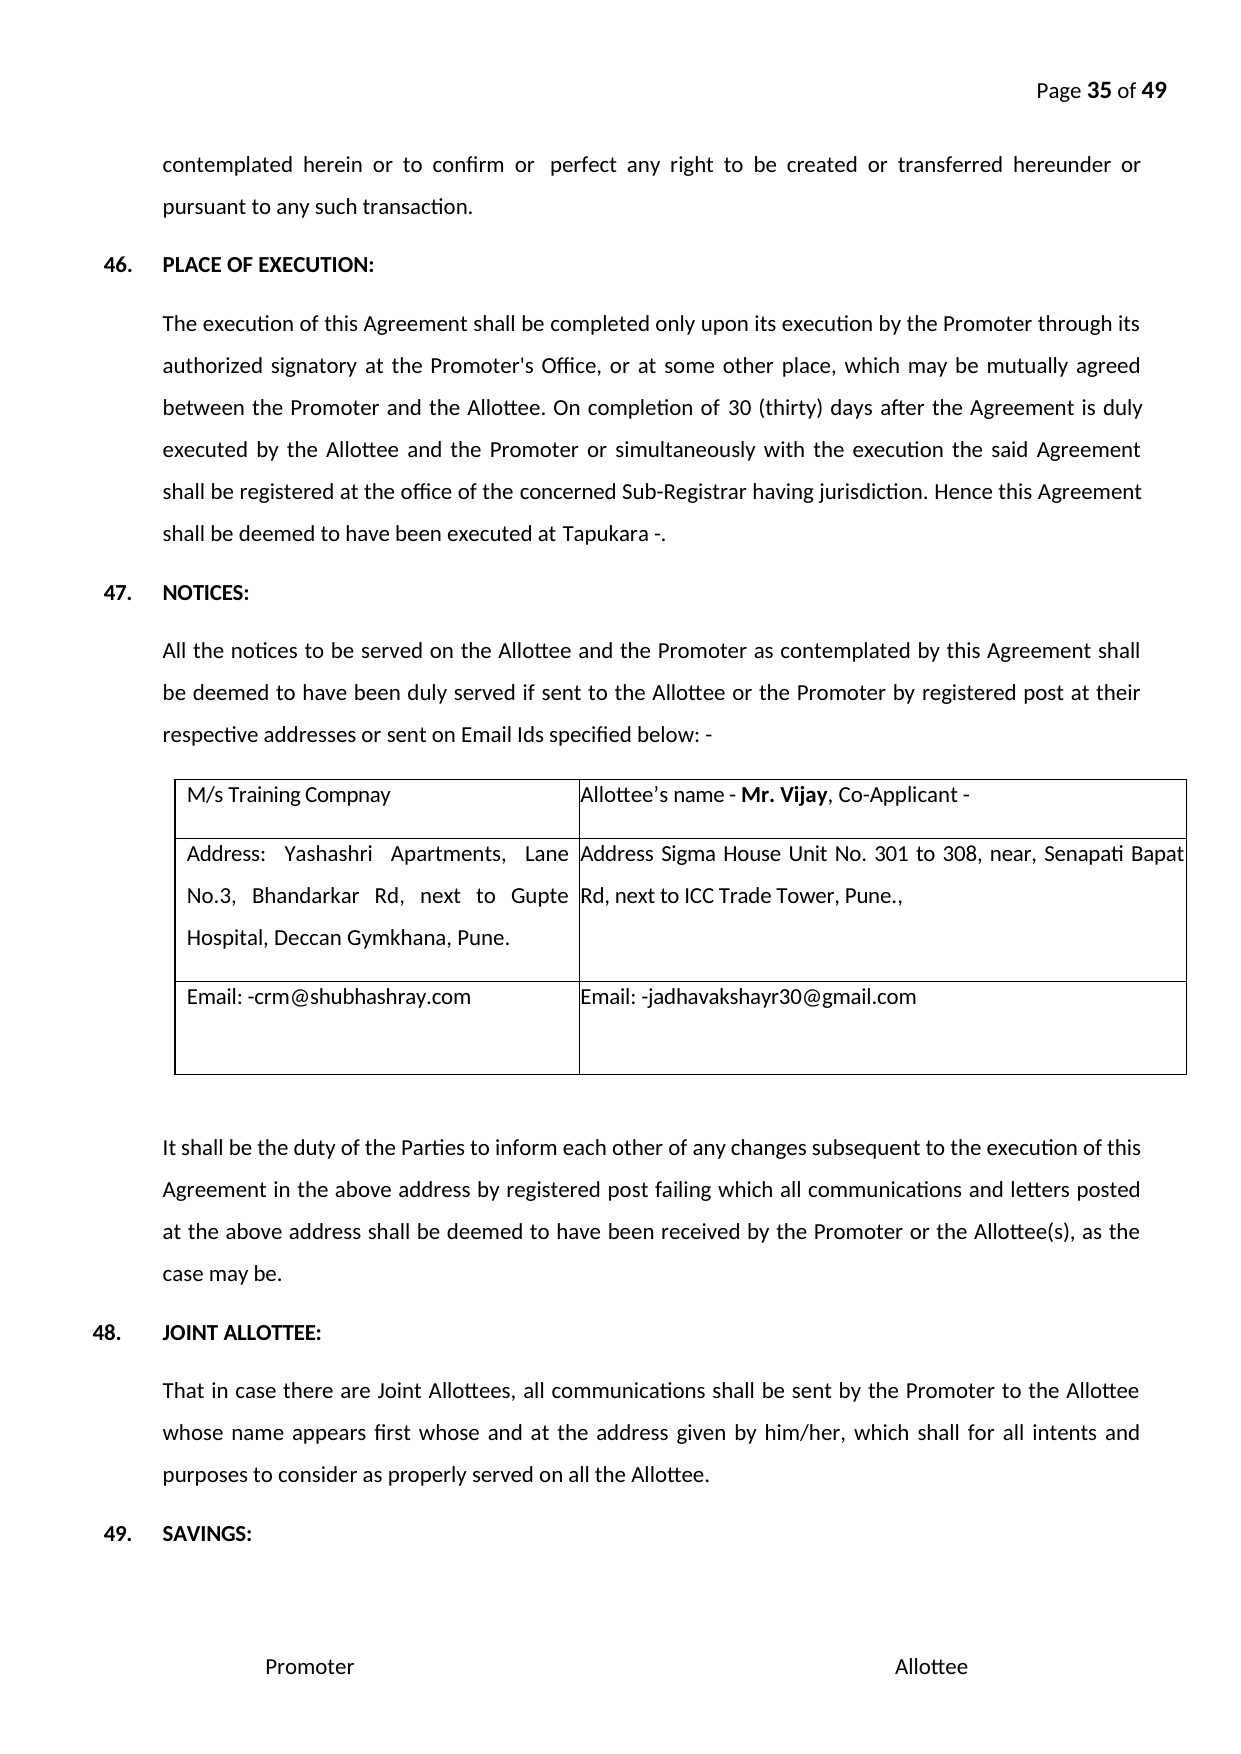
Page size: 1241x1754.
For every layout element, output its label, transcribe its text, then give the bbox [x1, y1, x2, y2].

table_header Allottee’s name - Mr. Vijay, Co-Applicant - [580, 780, 1186, 838]
text All the notices to be served on the Allottee and the Promoter as contemplated by this Agreement shall be deemed to have been duly served if sent to the Allottee or the Promoter by registered post at their respective addresses or sent on Email Ids specified below: - [162, 636, 1143, 748]
subtitle PLACE OF EXECUTION: [103, 251, 1167, 279]
subtitle NOTICES: [103, 578, 1167, 606]
table_cell Address Sigma House Unit No. 301 to 308, near, Senapati Bapat Rd, next to ICC Trade Tower, Pune., [580, 839, 1186, 981]
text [162, 150, 1143, 220]
subtitle JOINT ALLOTTEE: [92, 1318, 1167, 1346]
table_cell Email: -crm@shubhashray.com [176, 982, 579, 1073]
table_header M/s Training Compnay [176, 780, 579, 838]
table_cell Address: Yashashri Apartments, Lane No.3, Bhandarkar Rd, next to Gupte Hospital, Deccan Gymkhana, Pune. [176, 839, 579, 981]
table_cell Email: -jadhavakshayr30@gmail.com [580, 982, 1186, 1073]
text The execution of this Agreement shall be completed only upon its execution by the Promoter through its authorized signatory at the Promoter's Office, or at some other place, which may be mutually agreed between the Promoter and the Allottee. On completion of 30 (thirty) days after the Agreement is duly executed by the Allottee and the Promoter or simultaneously with the execution the said Agreement shall be registered at the office of the concerned Sub-Registrar having jurisdiction. Hence this Agreement shall be deemed to have been executed at Tapukara -. [162, 309, 1143, 547]
text It shall be the duty of the Parties to inform each other of any changes subsequent to the execution of this Agreement in the above address by registered post failing which all communications and letters posted at the above address shall be deemed to have been received by the Promoter or the Allottee(s), as the case may be. [162, 1133, 1143, 1287]
subtitle SAVINGS: [103, 1519, 1167, 1547]
text That in case there are Joint Allottees, all communications shall be sent by the Promoter to the Allottee whose name appears first whose and at the address given by him/her, which shall for all intents and purposes to consider as properly served on all the Allottee. [162, 1376, 1142, 1488]
